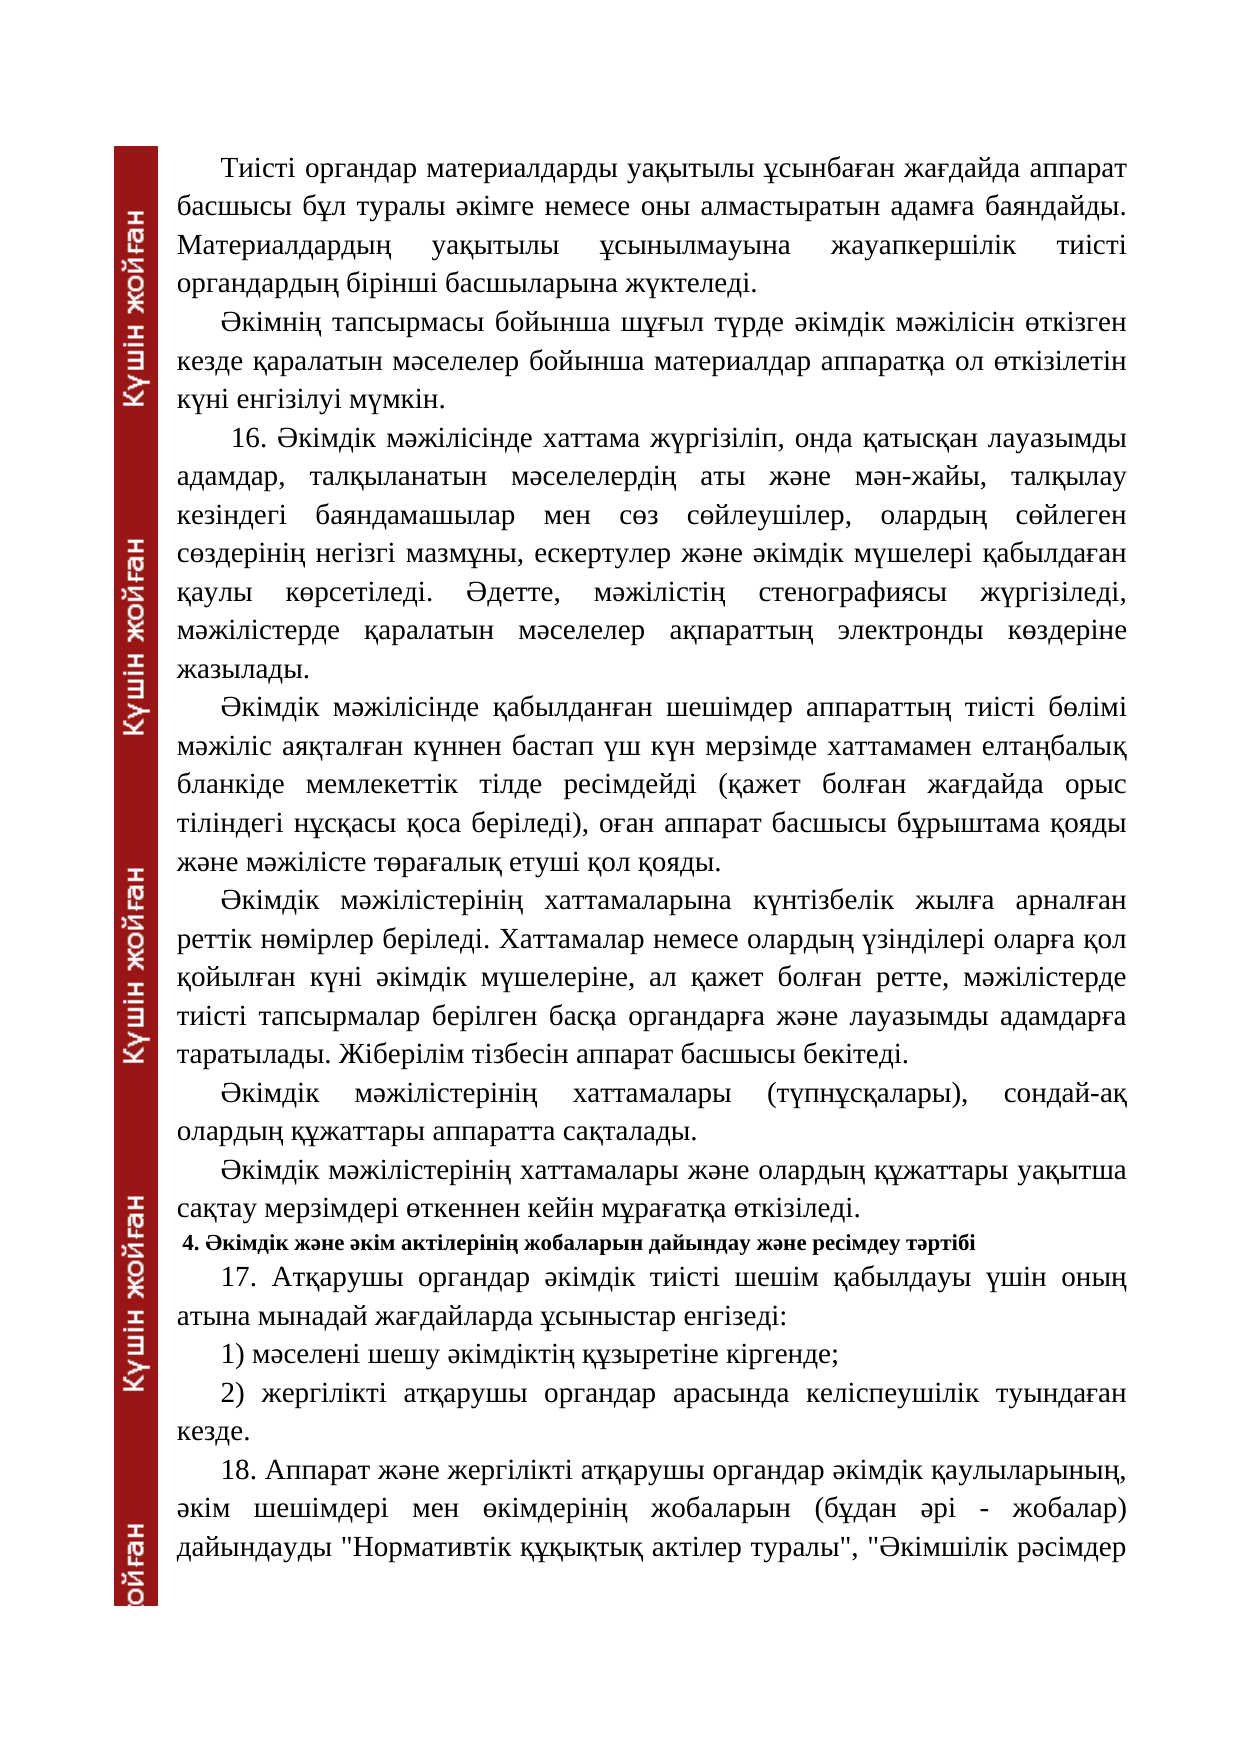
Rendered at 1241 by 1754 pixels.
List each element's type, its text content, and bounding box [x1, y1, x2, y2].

picture [114, 299, 158, 304]
picture [114, 1563, 158, 1606]
picture [114, 415, 158, 420]
text Әкімдік мәжілісінде қабылданған шешімдер аппараттың тиісті бөлімі мәжіліс аяқталған күннен бастап үш күн мерзімде хаттамамен елтаңбалық бланкіде мемлекеттік тілде ресімдейді (қажет болған жағдайда орыс тіліндегі нұсқасы қоса беріледі), оған аппарат басшысы бұрыштама қояды және мәжілісте төрағалық етуші қол қояды. [112, 689, 1128, 877]
text 2) жергiлiктi атқарушы органдар арасында келiспеушiлiк туындаған кезде. [112, 1375, 1128, 1447]
text 16. Әкiмдiк мәжiлiсiнде хаттама жүргiзiлiп, онда қатысқан лауазымды адамдар, талқыланатын мәселелердiң аты және мән-жайы, талқылау кезiндегi баяндамашылар мен сөз сөйлеушiлер, олардың сөйлеген сөздерiнiң негiзгi мазмұны, ескертулер және әкiмдiк мүшелерi қабылдаған қаулы көрсетiледi. Әдетте, мәжiлiстiң стенографиясы жүргiзiледi, мәжiлiстерде қаралатын мәселелер ақпараттың электронды көздерiне жазылады. [112, 420, 1128, 684]
picture [114, 1147, 158, 1152]
picture [114, 877, 158, 882]
picture [114, 684, 158, 689]
picture [114, 146, 158, 150]
text 4. Әкімдік және әкім актілерінің жобаларын дайындау және ресімдеу тәртібі [112, 1229, 1128, 1256]
text 17. Атқарушы органдар әкiмдiк тиiстi шешiм қабылдауы үшiн оның атына мынадай жағдайларда ұсыныстар енгiзедi: [112, 1259, 1128, 1331]
text Әкiмдiк мәжiлiстерiнiң хаттамалары (түпнұсқалары), сондай-ақ олардың құжаттары аппаратта сақталады. [112, 1075, 1128, 1147]
picture [114, 1224, 158, 1229]
picture [114, 1370, 158, 1375]
picture [114, 1447, 158, 1452]
text Әкiмдiк мәжiлiстерiнiң хаттамаларына күнтiзбелiк жылға арналған реттiк нөмiрлер берiледi. Хаттамалар немесе олардың үзiндiлерi оларға қол қойылған күнi әкiмдiк мүшелерiне, ал қажет болған ретте, мәжiлiстерде тиiстi тапсырмалар берiлген басқа органдарға және лауазымды адамдарға таратылады. Жiберiлiм тiзбесiн аппарат басшысы бекiтедi. [112, 882, 1128, 1070]
picture [114, 1070, 158, 1075]
text Әкiмдiк мәжiлiстерiнiң хаттамалары және олардың құжаттары уақытша сақтау мерзiмдерi өткеннен кейiн мұрағатқа өткiзiледi. [112, 1152, 1128, 1224]
picture [114, 1331, 158, 1336]
text 1) мәселенi шешу әкiмдiктiң құзыретiне кiргенде; [112, 1336, 1128, 1370]
text Тиiстi органдар материалдарды уақытылы ұсынбаған жағдайда аппарат басшысы бұл туралы әкiмге немесе оны алмастыратын адамға баяндайды. Материалдардың уақытылы ұсынылмауына жауапкершiлiк тиiстi органдардың бiрiншi басшыларына жүктеледi. [112, 150, 1128, 299]
text Әкiмнiң тапсырмасы бойынша шұғыл түрде әкiмдiк мәжiлiсiн өткiзген кезде қаралатын мәселелер бойынша материалдар аппаратқа ол өткiзiлетiн күнi енгiзiлуi мүмкiн. [112, 304, 1128, 415]
